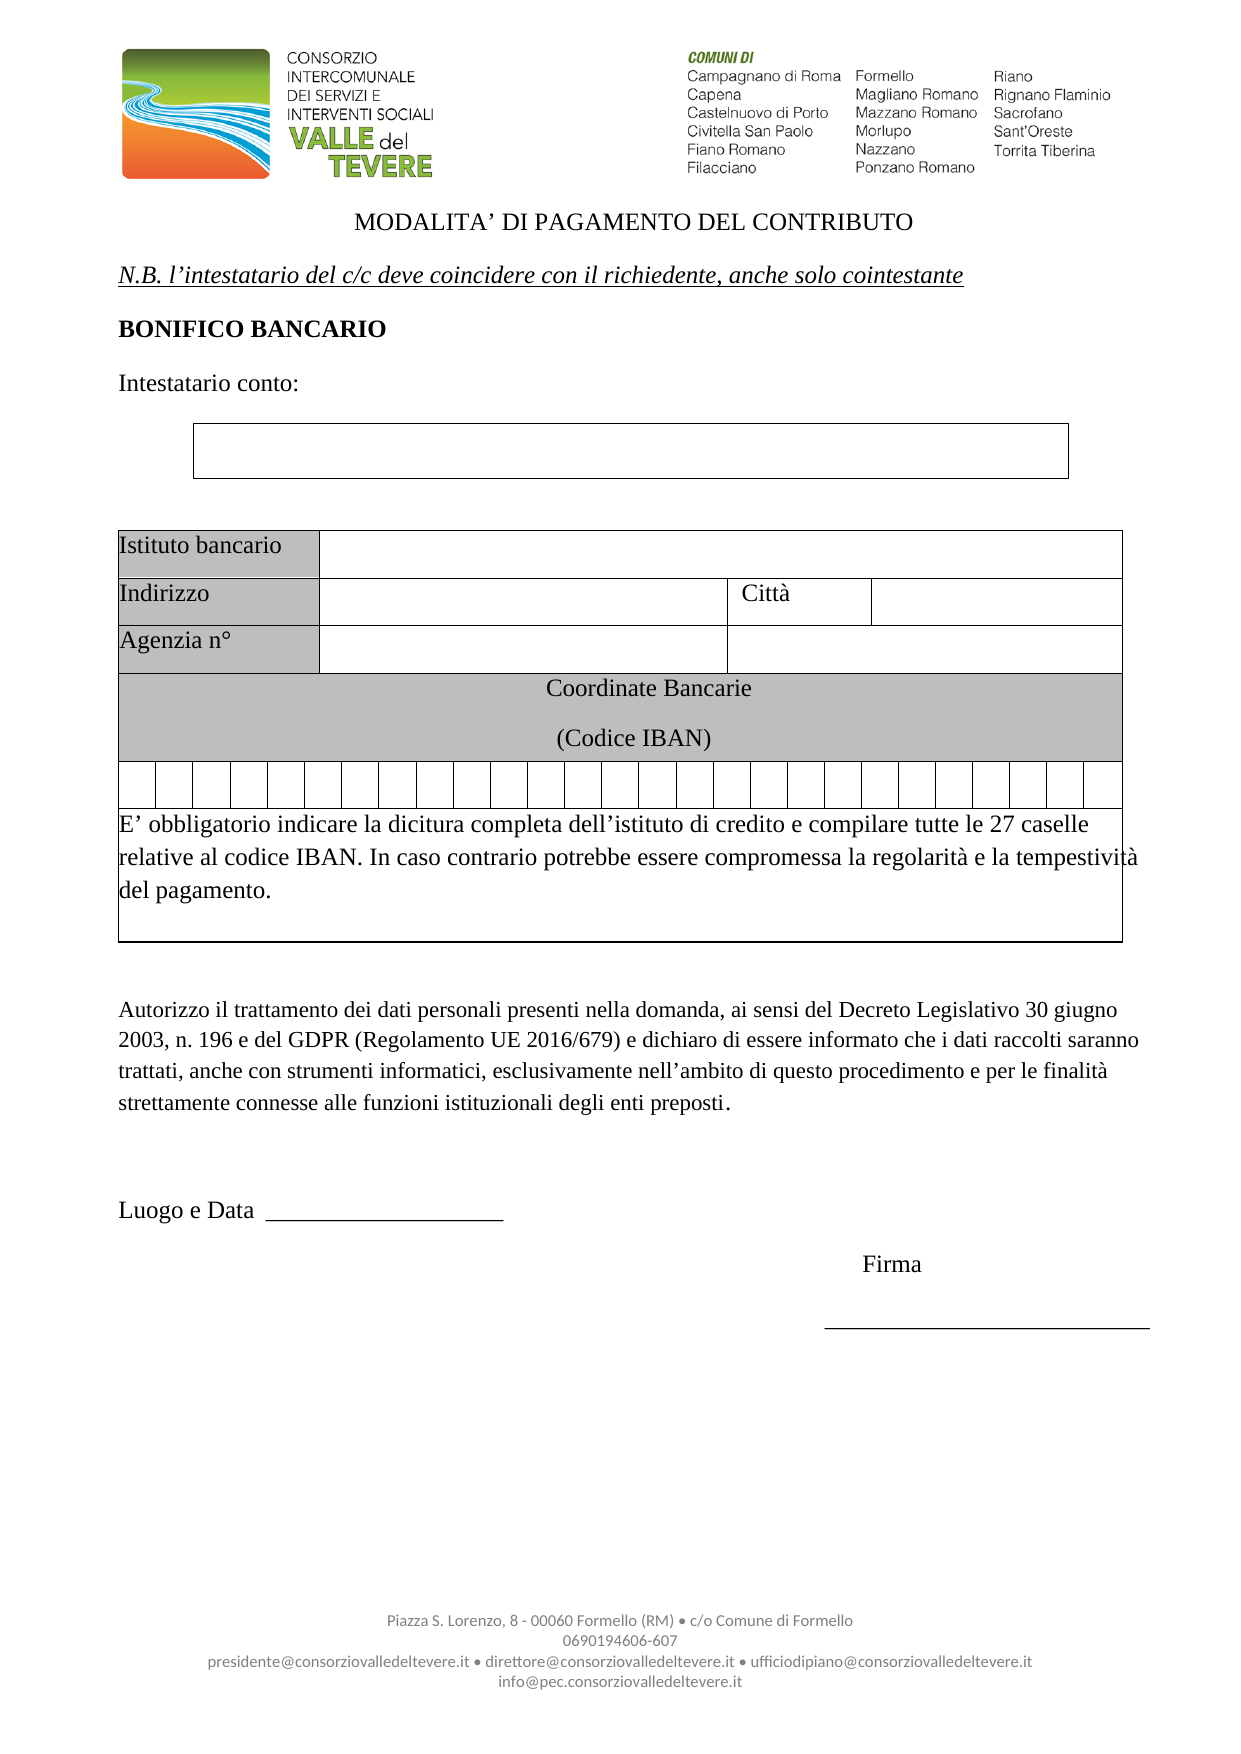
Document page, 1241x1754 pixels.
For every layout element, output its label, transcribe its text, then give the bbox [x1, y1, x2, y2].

text Intestatario conto: [118, 368, 1149, 397]
table_cell [119, 762, 155, 808]
table_header [320, 531, 1122, 577]
table_cell [639, 762, 676, 808]
text MODALITA’ DI PAGAMENTO DEL CONTRIBUTO [118, 207, 1149, 236]
table_cell [565, 762, 601, 808]
table_cell [379, 762, 416, 808]
table_cell [714, 762, 750, 808]
table_cell [728, 626, 1122, 673]
text BONIFICO BANCARIO [118, 314, 1149, 343]
text Autorizzo il trattamento dei dati personali presenti nella domanda, ai sensi del Decreto Legislativo 30 giugno 2003, n. 196 e del GDPR (Regolamento UE 2016/679) e dichiaro di essere informato che i dati raccolti saranno trattati, anche con strumenti informatici, esclusivamente nell’ambito di questo procedimento e per le finalità strettamente connesse alle funzioni istituzionali degli enti preposti. [118, 996, 1149, 1116]
table_cell [973, 762, 1009, 808]
table_cell [1084, 762, 1122, 808]
table_cell [491, 762, 527, 808]
text Luogo e Data ___________________ [118, 1195, 1149, 1224]
table_cell [156, 762, 192, 808]
table_cell [899, 762, 935, 808]
picture [118, 44, 1122, 184]
text __________________________ [118, 1303, 1149, 1331]
table_cell E’ obbligatorio indicare la dicitura completa dell’istituto di credito e compilare tutte le 27 caselle relative al codice IBAN. In caso contrario potrebbe essere compromessa la regolarità e la tempestività del pagamento. [119, 809, 1122, 941]
table_cell [1047, 762, 1083, 808]
table_header Istituto bancario [119, 531, 319, 577]
table_cell [872, 579, 1122, 625]
table_cell [677, 762, 713, 808]
table_cell [825, 762, 861, 808]
table_cell [751, 762, 787, 808]
text N.B. l’intestatario del c/c deve coincidere con il richiedente, anche solo cointestante [118, 261, 1149, 289]
table_cell [788, 762, 824, 808]
table_cell [268, 762, 304, 808]
table_cell [1010, 762, 1046, 808]
table_cell [342, 762, 378, 808]
table_cell Agenzia n° [119, 626, 319, 673]
table_cell [528, 762, 564, 808]
table_cell [231, 762, 267, 808]
table_cell [936, 762, 972, 808]
table_cell [320, 626, 727, 673]
table_cell [320, 579, 727, 625]
table_cell Città [728, 579, 871, 625]
table_cell [862, 762, 898, 808]
table_cell [417, 762, 453, 808]
table_cell Coordinate Bancarie (Codice IBAN) [119, 674, 1122, 761]
text Firma [561, 1249, 1149, 1278]
table_cell Indirizzo [119, 579, 319, 625]
table_cell [305, 762, 341, 808]
table_cell [454, 762, 490, 808]
table_cell [602, 762, 638, 808]
table_cell [193, 762, 230, 808]
